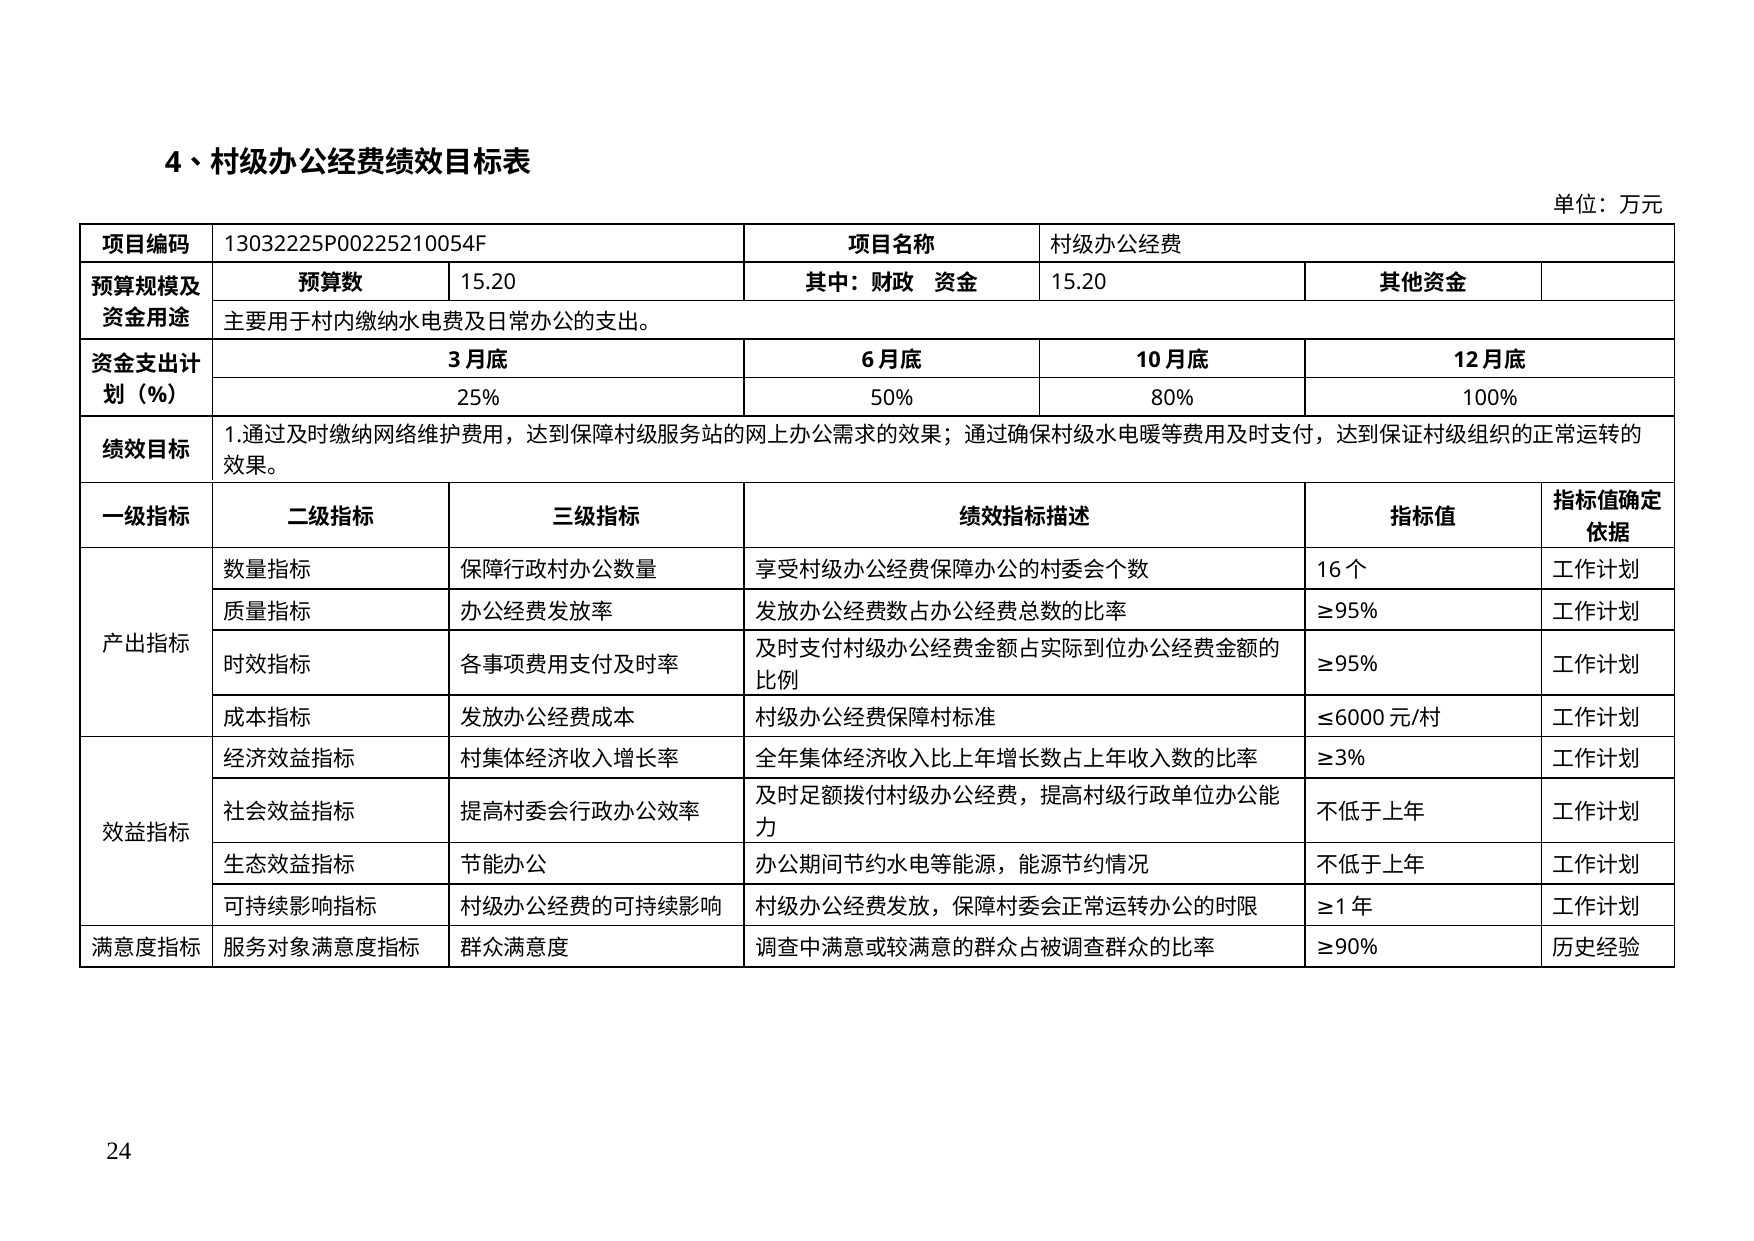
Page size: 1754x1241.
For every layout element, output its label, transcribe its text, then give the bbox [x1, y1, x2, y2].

table_cell 工作计划 [1542, 631, 1674, 694]
table_cell ≥95% [1306, 631, 1541, 694]
table_cell 调查中满意或较满意的群众占被调查群众的比率 [745, 926, 1304, 966]
table_cell 工作计划 [1542, 696, 1674, 736]
table_cell 1.通过及时缴纳网络维护费用，达到保障村级服务站的网上办公需求的效果；通过确保村级水电暖等费用及时支付，达到保证村级组织的正常运转的效果。 [213, 417, 1674, 480]
table_cell 25% [213, 378, 743, 415]
table_cell 产出指标 [81, 548, 212, 736]
table_cell 提高村委会行政办公效率 [450, 779, 743, 842]
table_cell 资金支出计划（%） [81, 340, 212, 415]
table_cell 3月底 [213, 340, 743, 377]
table_cell 项目名称 [745, 225, 1039, 261]
table_cell 办公期间节约水电等能源，能源节约情况 [745, 843, 1304, 883]
table_cell 村级办公经费 [1040, 225, 1674, 261]
table_cell 不低于上年 [1306, 843, 1541, 883]
table_cell 16个 [1306, 548, 1541, 588]
table_cell 全年集体经济收入比上年增长数占上年收入数的比率 [745, 737, 1304, 777]
table_cell 及时支付村级办公经费金额占实际到位办公经费金额的比例 [745, 631, 1304, 694]
table_cell 办公经费发放率 [450, 590, 743, 629]
table_cell 生态效益指标 [213, 843, 448, 883]
table_cell 工作计划 [1542, 779, 1674, 842]
table_header 单位：万元 [81, 183, 1674, 223]
text 4、村级办公经费绩效目标表 [106, 142, 1648, 181]
table_cell 历史经验 [1542, 926, 1674, 966]
table_cell 绩效目标 [81, 417, 212, 480]
table_cell 6月底 [745, 340, 1039, 377]
table_header 二级指标 [213, 483, 448, 547]
table_cell 工作计划 [1542, 737, 1674, 777]
table_cell 可持续影响指标 [213, 885, 448, 924]
table_cell 其中：财政 资金 [745, 263, 1039, 300]
table_cell 时效指标 [213, 631, 448, 694]
table_cell 工作计划 [1542, 590, 1674, 629]
table_cell 15.20 [450, 263, 743, 300]
table_cell 80% [1040, 378, 1304, 415]
table_cell 村级办公经费的可持续影响 [450, 885, 743, 924]
table_cell 50% [745, 378, 1039, 415]
table_cell 各事项费用支付及时率 [450, 631, 743, 694]
table_cell 发放办公经费成本 [450, 696, 743, 736]
table_cell 享受村级办公经费保障办公的村委会个数 [745, 548, 1304, 588]
table_header 一级指标 [81, 483, 212, 547]
table_cell 主要用于村内缴纳水电费及日常办公的支出。 [213, 301, 1674, 338]
table_cell 村集体经济收入增长率 [450, 737, 743, 777]
table_cell 预算规模及资金用途 [81, 263, 212, 338]
table_cell 成本指标 [213, 696, 448, 736]
table_header 绩效指标描述 [745, 483, 1304, 547]
table_header 指标值确定依据 [1542, 483, 1674, 547]
table_cell 发放办公经费数占办公经费总数的比率 [745, 590, 1304, 629]
table_cell 质量指标 [213, 590, 448, 629]
table_cell ≥1年 [1306, 885, 1541, 924]
table_cell 经济效益指标 [213, 737, 448, 777]
table_cell ≥95% [1306, 590, 1541, 629]
table_cell 群众满意度 [450, 926, 743, 966]
table_cell 不低于上年 [1306, 779, 1541, 842]
table_cell 社会效益指标 [213, 779, 448, 842]
table_header 指标值 [1306, 483, 1541, 547]
table_header 三级指标 [450, 483, 743, 547]
table_cell 工作计划 [1542, 548, 1674, 588]
table_cell ≤6000元/村 [1306, 696, 1541, 736]
table_cell 10月底 [1040, 340, 1304, 377]
table_cell 15.20 [1040, 263, 1304, 300]
table_cell 村级办公经费保障村标准 [745, 696, 1304, 736]
table_cell 满意度指标 [81, 926, 212, 966]
table_cell ≥90% [1306, 926, 1541, 966]
table_cell 工作计划 [1542, 885, 1674, 924]
table_cell 其他资金 [1306, 263, 1541, 300]
table_cell 12月底 [1306, 340, 1674, 377]
table_cell 数量指标 [213, 548, 448, 588]
table_cell 工作计划 [1542, 843, 1674, 883]
table_cell 村级办公经费发放，保障村委会正常运转办公的时限 [745, 885, 1304, 924]
table_cell 项目编码 [81, 225, 212, 261]
table_cell 及时足额拨付村级办公经费，提高村级行政单位办公能力 [745, 779, 1304, 842]
table_cell ≥3% [1306, 737, 1541, 777]
table_cell 节能办公 [450, 843, 743, 883]
table_cell [1542, 263, 1674, 300]
table_cell 保障行政村办公数量 [450, 548, 743, 588]
table_cell 100% [1306, 378, 1674, 415]
table_cell 服务对象满意度指标 [213, 926, 448, 966]
table_cell 13032225P00225210054F [213, 225, 743, 261]
table_cell 效益指标 [81, 737, 212, 924]
table_cell 预算数 [213, 263, 448, 300]
